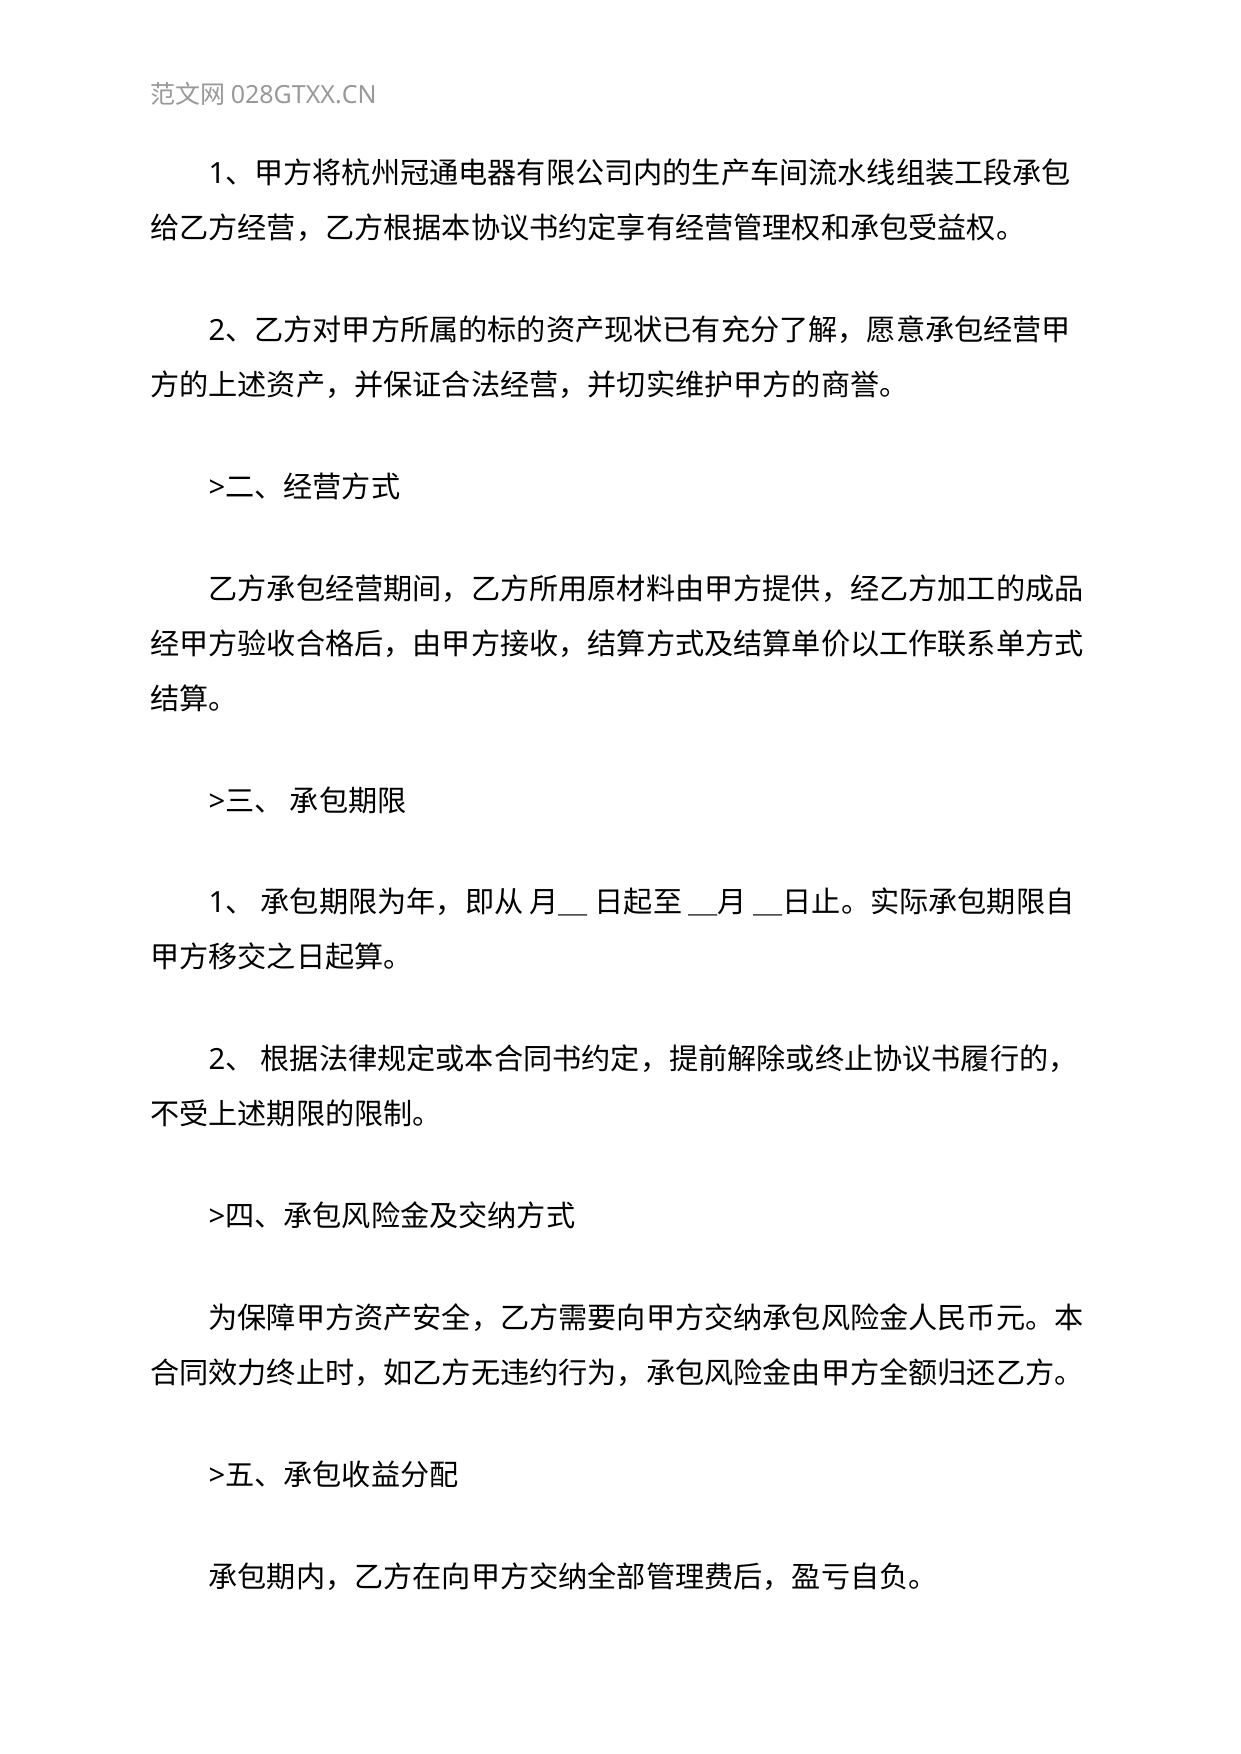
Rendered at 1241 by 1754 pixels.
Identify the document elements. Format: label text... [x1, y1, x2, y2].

text >二、经营方式 [150, 463, 1090, 506]
text 2、乙方对甲方所属的标的资产现状已有充分了解，愿意承包经营甲方的上述资产，并保证合法经营，并切实维护甲方的商誉。 [150, 307, 1090, 404]
text >四、承包风险金及交纳方式 [150, 1193, 1090, 1235]
text >三、 承包期限 [150, 777, 1090, 819]
text 1、 承包期限为年，即从 月＿ 日起至 ＿月 ＿日止。实际承包期限自甲方移交之日起算。 [150, 879, 1090, 976]
text 2、 根据法律规定或本合同书约定，提前解除或终止协议书履行的，不受上述期限的限制。 [150, 1036, 1090, 1133]
text >五、承包收益分配 [150, 1451, 1090, 1494]
text 承包期内，乙方在向甲方交纳全部管理费后，盈亏自负。 [150, 1553, 1090, 1596]
text 1、甲方将杭州冠通电器有限公司内的生产车间流水线组装工段承包给乙方经营，乙方根据本协议书约定享有经营管理权和承包受益权。 [150, 150, 1090, 247]
text 乙方承包经营期间，乙方所用原材料由甲方提供，经乙方加工的成品经甲方验收合格后，由甲方接收，结算方式及结算单价以工作联系单方式结算。 [150, 566, 1090, 718]
text 为保障甲方资产安全，乙方需要向甲方交纳承包风险金人民币元。本合同效力终止时，如乙方无违约行为，承包风险金由甲方全额归还乙方。 [150, 1294, 1090, 1392]
